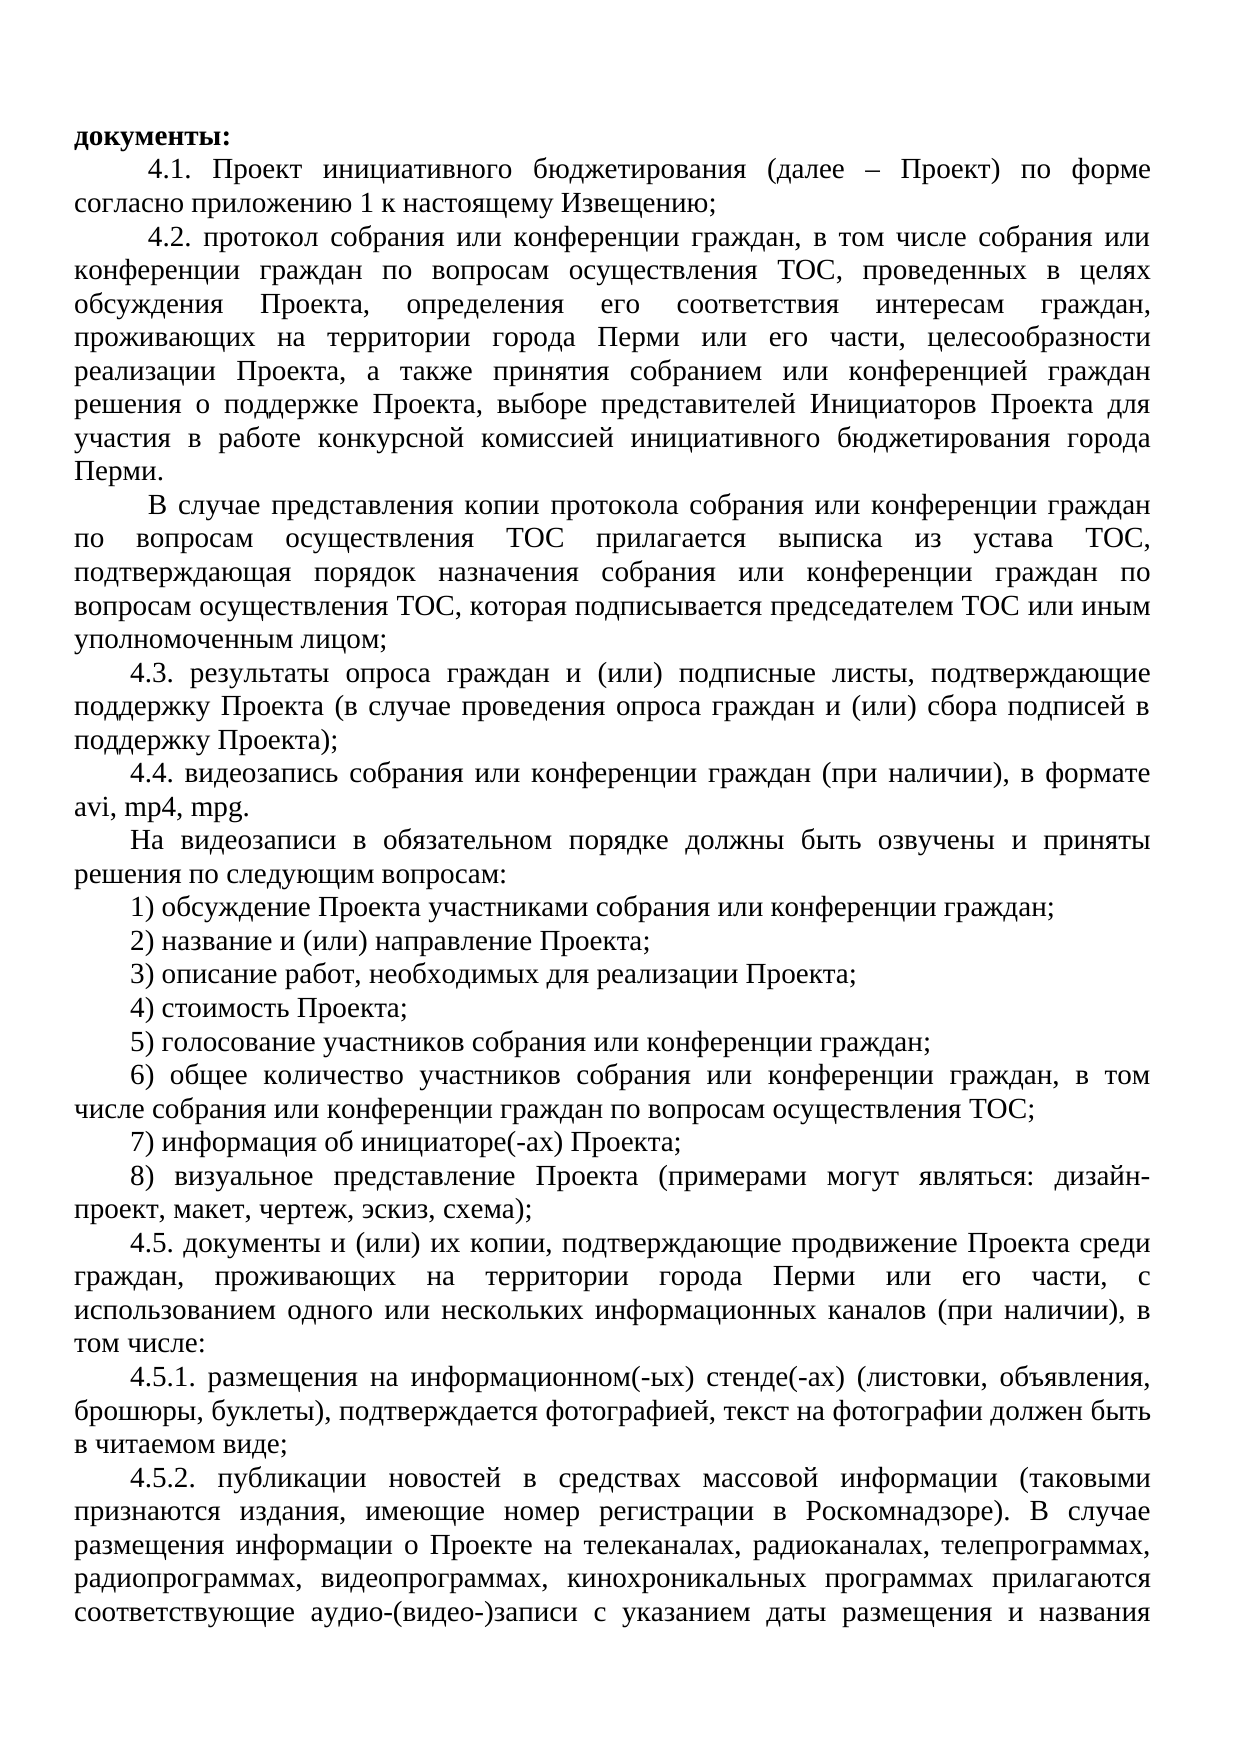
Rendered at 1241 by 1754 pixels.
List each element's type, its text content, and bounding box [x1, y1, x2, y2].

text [74, 118, 1152, 152]
text 7) информация об инициаторе(-ах) Проекта; [74, 1124, 1152, 1158]
text 4.1. Проект инициативного бюджетирования (далее – Проект) по форме согласно приложению 1 к настоящему Извещению; [74, 152, 1152, 219]
text 5) голосование участников собрания или конференции граждан; [74, 1024, 1152, 1057]
text 8) визуальное представление Проекта (примерами могут являться: дизайн-проект, макет, чертеж, эскиз, схема); [74, 1158, 1152, 1225]
text 4.3. результаты опроса граждан и (или) подписные листы, подтверждающие поддержку Проекта (в случае проведения опроса граждан и (или) сбора подписей в поддержку Проекта); [74, 655, 1152, 755]
text 3) описание работ, необходимых для реализации Проекта; [74, 957, 1152, 990]
text 2) название и (или) направление Проекта; [74, 923, 1152, 957]
text 4.5.1. размещения на информационном(-ых) стенде(-ах) (листовки, объявления, брошюры, буклеты), подтверждается фотографией, текст на фотографии должен быть в читаемом виде; [74, 1359, 1152, 1460]
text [74, 1460, 1152, 1627]
text В случае представления копии протокола собрания или конференции граждан по вопросам осуществления ТОС прилагается выписка из устава ТОС, подтверждающая порядок назначения собрания или конференции граждан по вопросам осуществления ТОС, которая подписывается председателем ТОС или иным уполномоченным лицом; [74, 487, 1152, 655]
text 4.4. видеозапись собрания или конференции граждан (при наличии), в формате avi, mp4, mpg. [74, 755, 1152, 822]
text 4.5. документы и (или) их копии, подтверждающие продвижение Проекта среди граждан, проживающих на территории города Перми или его части, с использованием одного или нескольких информационных каналов (при наличии), в том числе: [74, 1225, 1152, 1359]
text 4.2. протокол собрания или конференции граждан, в том числе собрания или конференции граждан по вопросам осуществления ТОС, проведенных в целях обсуждения Проекта, определения его соответствия интересам граждан, проживающих на территории города Перми или его части, целесообразности реализации Проекта, а также принятия собранием или конференцией граждан решения о поддержке Проекта, выборе представителей Инициаторов Проекта для участия в работе конкурсной комиссией инициативного бюджетирования города Перми. [74, 219, 1152, 487]
text На видеозаписи в обязательном порядке должны быть озвучены и приняты решения по следующим вопросам: [74, 822, 1152, 889]
text 1) обсуждение Проекта участниками собрания или конференции граждан; [74, 889, 1152, 923]
text 4) стоимость Проекта; [74, 990, 1152, 1024]
text 6) общее количество участников собрания или конференции граждан, в том числе собрания или конференции граждан по вопросам осуществления ТОС; [74, 1057, 1152, 1124]
